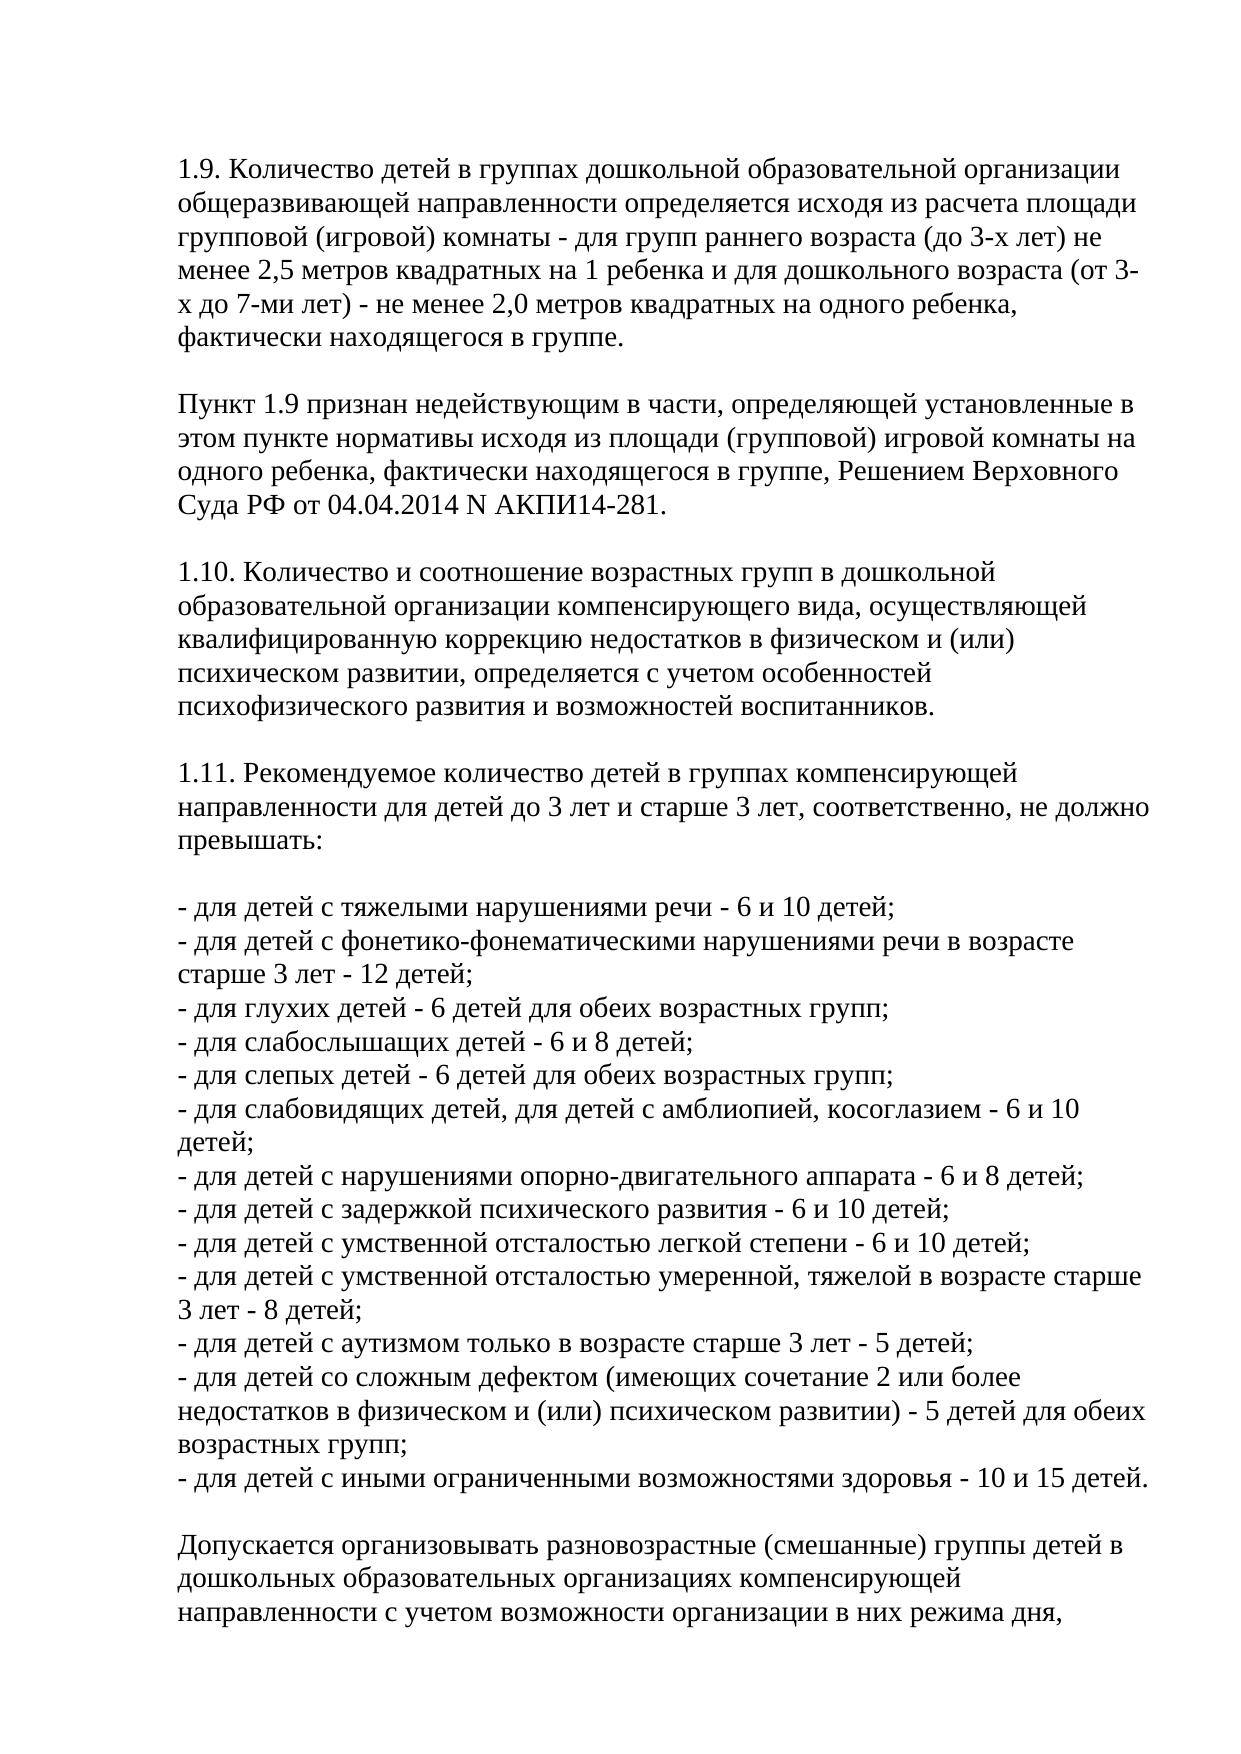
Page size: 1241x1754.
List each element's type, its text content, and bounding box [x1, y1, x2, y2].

text 1.11. Рекомендуемое количество детей в группах компенсирующей направленности для детей до 3 лет и старше 3 лет, соответственно, не должно превышать: [177, 755, 1152, 856]
text - для детей с нарушениями опорно-двигательного аппарата - 6 и 8 детей; [177, 1158, 1152, 1191]
text - для детей с задержкой психического развития - 6 и 10 детей; [177, 1191, 1152, 1225]
text - для слабовидящих детей, для детей с амблиопией, косоглазием - 6 и 10 детей; [177, 1091, 1152, 1158]
text - для детей с умственной отсталостью умеренной, тяжелой в возрасте старше 3 лет - 8 детей; [177, 1258, 1152, 1326]
text - для детей с умственной отсталостью легкой степени - 6 и 10 детей; [177, 1225, 1152, 1258]
text 1.10. Количество и соотношение возрастных групп в дошкольной образовательной организации компенсирующего вида, осуществляющей квалифицированную коррекцию недостатков в физическом и (или) психическом развитии, определяется с учетом особенностей психофизического развития и возможностей воспитанников. [177, 554, 1152, 722]
text - для слабослышащих детей - 6 и 8 детей; [177, 1024, 1152, 1057]
text - для детей с тяжелыми нарушениями речи - 6 и 10 детей; [177, 889, 1152, 923]
text 1.9. Количество детей в группах дошкольной образовательной организации общеразвивающей направленности определяется исходя из расчета площади групповой (игровой) комнаты - для групп раннего возраста (до 3-х лет) не менее 2,5 метров квадратных на 1 ребенка и для дошкольного возраста (от 3-х до 7-ми лет) - не менее 2,0 метров квадратных на одного ребенка, фактически находящегося в группе. [177, 152, 1152, 353]
text - для детей с фонетико-фонематическими нарушениями речи в возрасте старше 3 лет - 12 детей; [177, 923, 1152, 990]
text - для глухих детей - 6 детей для обеих возрастных групп; [177, 990, 1152, 1024]
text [177, 1527, 1152, 1627]
text Пункт 1.9 признан недействующим в части, определяющей установленные в этом пункте нормативы исходя из площади (групповой) игровой комнаты на одного ребенка, фактически находящегося в группе, Решением Верховного Суда РФ от 04.04.2014 N АКПИ14-281. [177, 386, 1152, 521]
text - для слепых детей - 6 детей для обеих возрастных групп; [177, 1057, 1152, 1091]
text - для детей с иными ограниченными возможностями здоровья - 10 и 15 детей. [177, 1460, 1152, 1493]
text - для детей с аутизмом только в возрасте старше 3 лет - 5 детей; - для детей со сложным дефектом (имеющих сочетание 2 или более недостатков в физическом и (или) психическом развитии) - 5 детей для обеих возрастных групп; [177, 1326, 1152, 1460]
